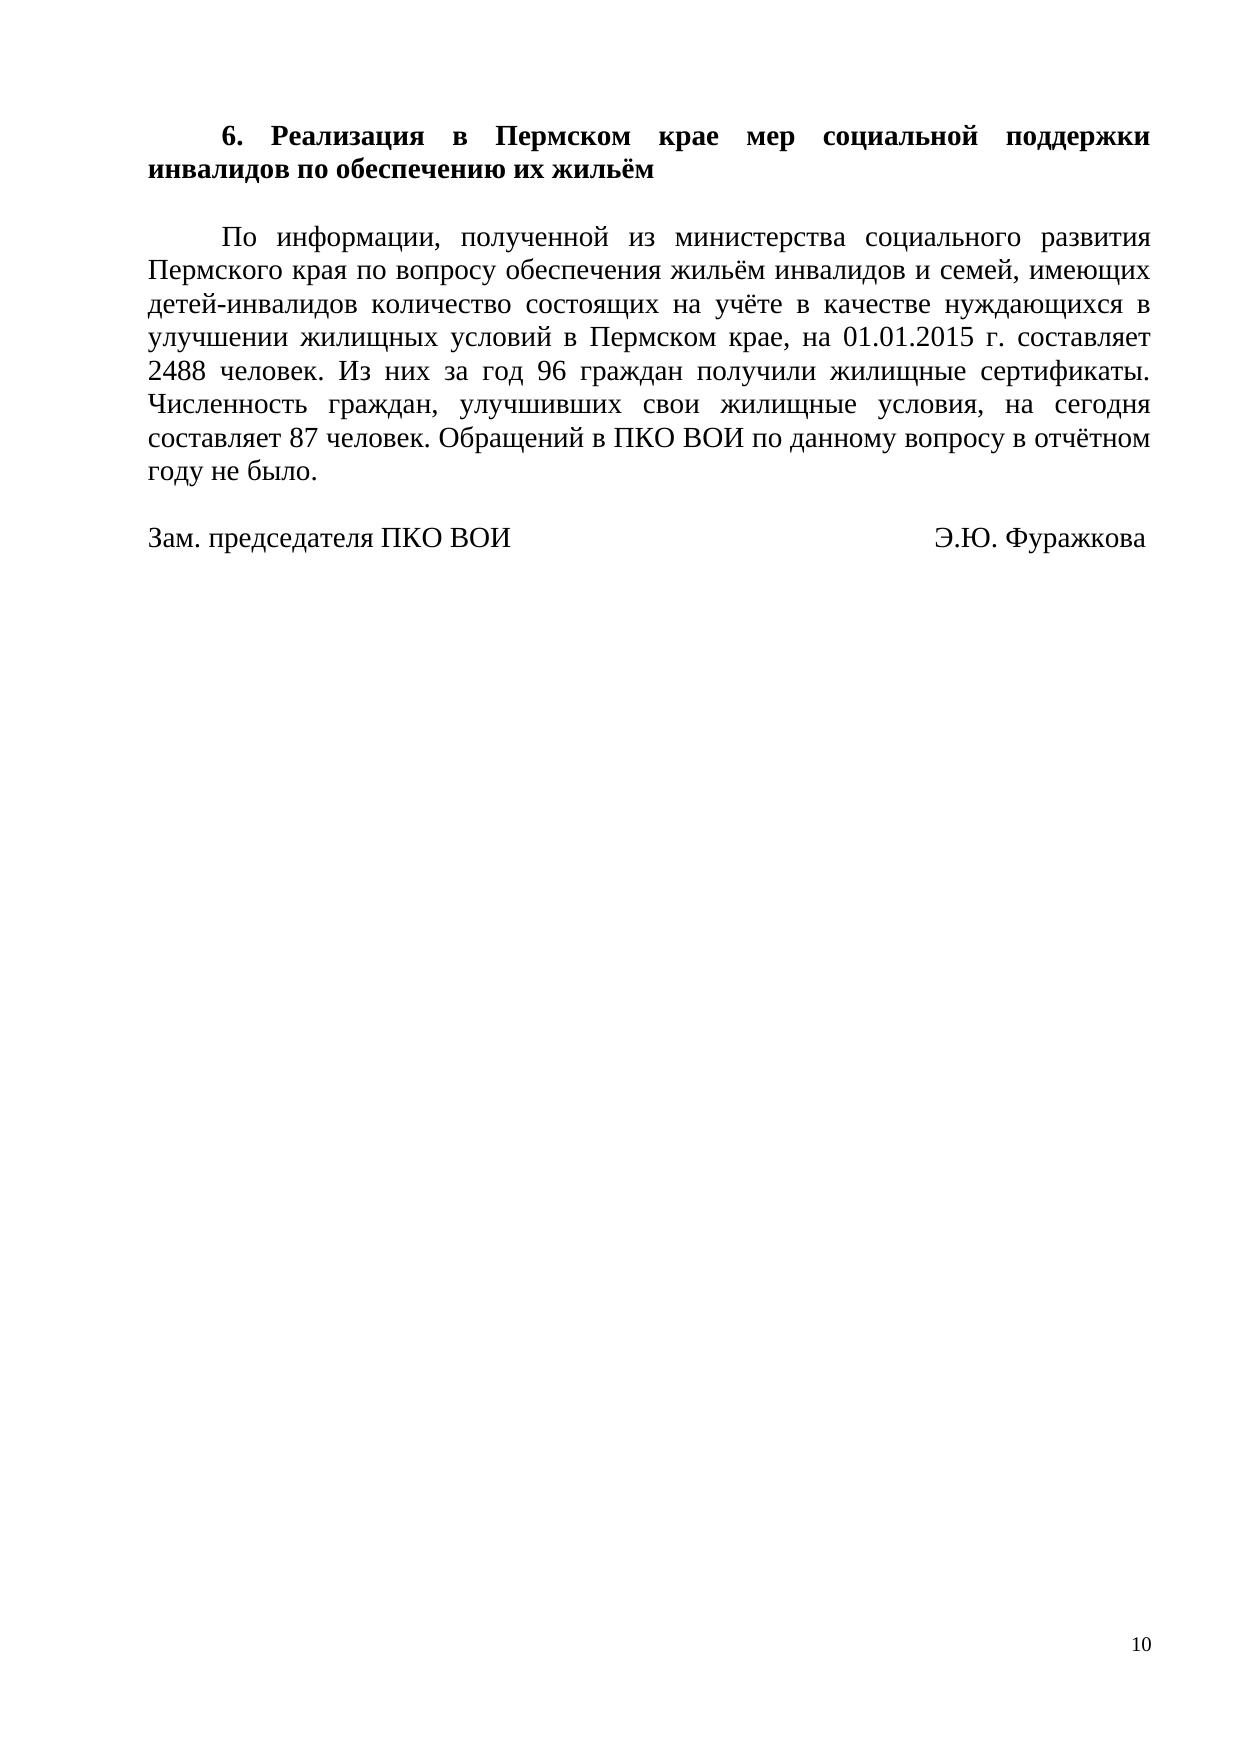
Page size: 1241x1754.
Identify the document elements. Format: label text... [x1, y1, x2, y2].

text 6. Реализация в Пермском крае мер социальной поддержки инвалидов по обеспечению их жильём [148, 118, 1152, 185]
text Зам. председателя ПКО ВОИ Э.Ю. Фуражкова [148, 521, 1152, 554]
text По информации, полученной из министерства социального развития Пермского края по вопросу обеспечения жильём инвалидов и семей, имеющих детей-инвалидов количество состоящих на учёте в качестве нуждающихся в улучшении жилищных условий в Пермском крае, на 01.01.2015 г. составляет 2488 человек. Из них за год 96 граждан получили жилищные сертификаты. Численность граждан, улучшивших свои жилищные условия, на сегодня составляет 87 человек. Обращений в ПКО ВОИ по данному вопросу в отчётном году не было. [148, 219, 1152, 487]
